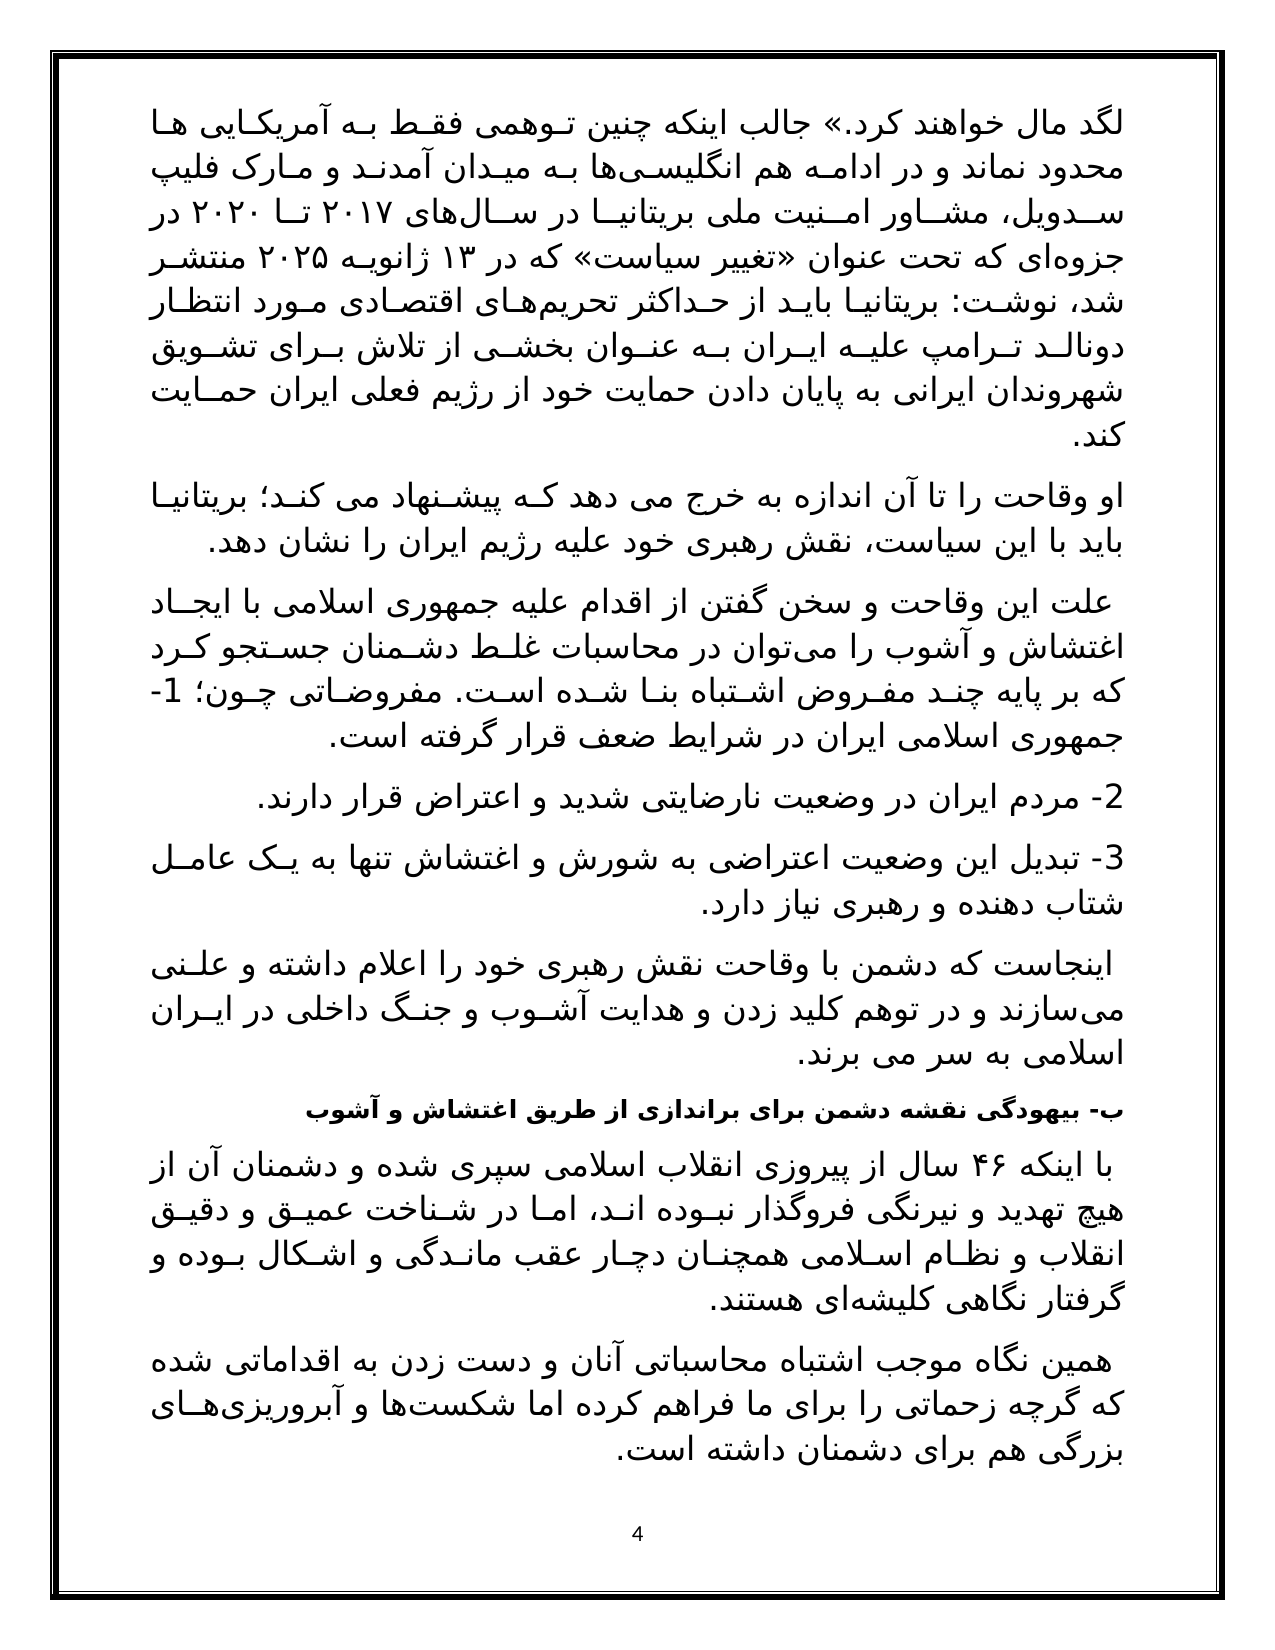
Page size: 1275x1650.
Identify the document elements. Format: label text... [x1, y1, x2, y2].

text ب- بیهودگی نقشه دشمن برای براندازی از طریق اغتشاش و آشوب [150, 1095, 1125, 1124]
text علت این وقاحت و سخن گفتن از اقدام علیه جمهوری اسلامی با ایجاد اغتشاش و آشوب را می‌توان در محاسبات غلط دشمنان جستجو کرد که بر پایه چند مفروض اشتباه بنا شده است. مفروضاتی چون؛ 1- جمهوری اسلامی ایران در شرایط ضعف قرار گرفته است. [150, 583, 1125, 755]
text 3- تبدیل این وضعیت اعتراضی به شورش و اغتشاش تنها به یک عامل شتاب دهنده و رهبری نیاز دارد. [150, 839, 1125, 922]
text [150, 103, 1125, 454]
text با اینکه ۴۶ سال از پیروزی انقلاب اسلامی سپری شده و دشمنان آن از هیچ تهدید و نیرنگی فروگذار نبوده اند، اما در شناخت عمیق و دقیق انقلاب و نظام اسلامی همچنان دچار عقب ماندگی و اشکال بوده و گرفتار نگاهی کلیشه‌ای هستند. [150, 1145, 1125, 1318]
text 2- مردم ایران در وضعیت نارضایتی شدید و اعتراض قرار دارند. [150, 778, 1125, 816]
text اینجاست که دشمن با وقاحت نقش رهبری خود را اعلام داشته و علنی می‌سازند و در توهم کلید زدن و هدایت آشوب و جنگ داخلی در ایران اسلامی به سر می برند. [150, 945, 1125, 1073]
text همین نگاه موجب اشتباه محاسباتی آنان و دست زدن به اقداماتی شده که گرچه زحماتی را برای ما فراهم کرده اما شکست‌ها و آبروریزی‌های بزرگی هم برای دشمنان داشته است. [150, 1340, 1125, 1468]
text او وقاحت را تا آن اندازه به خرج می دهد که پیشنهاد می کند؛ بریتانیا باید با این سیاست، نقش رهبری خود علیه رژیم ایران را نشان دهد. [150, 477, 1125, 560]
